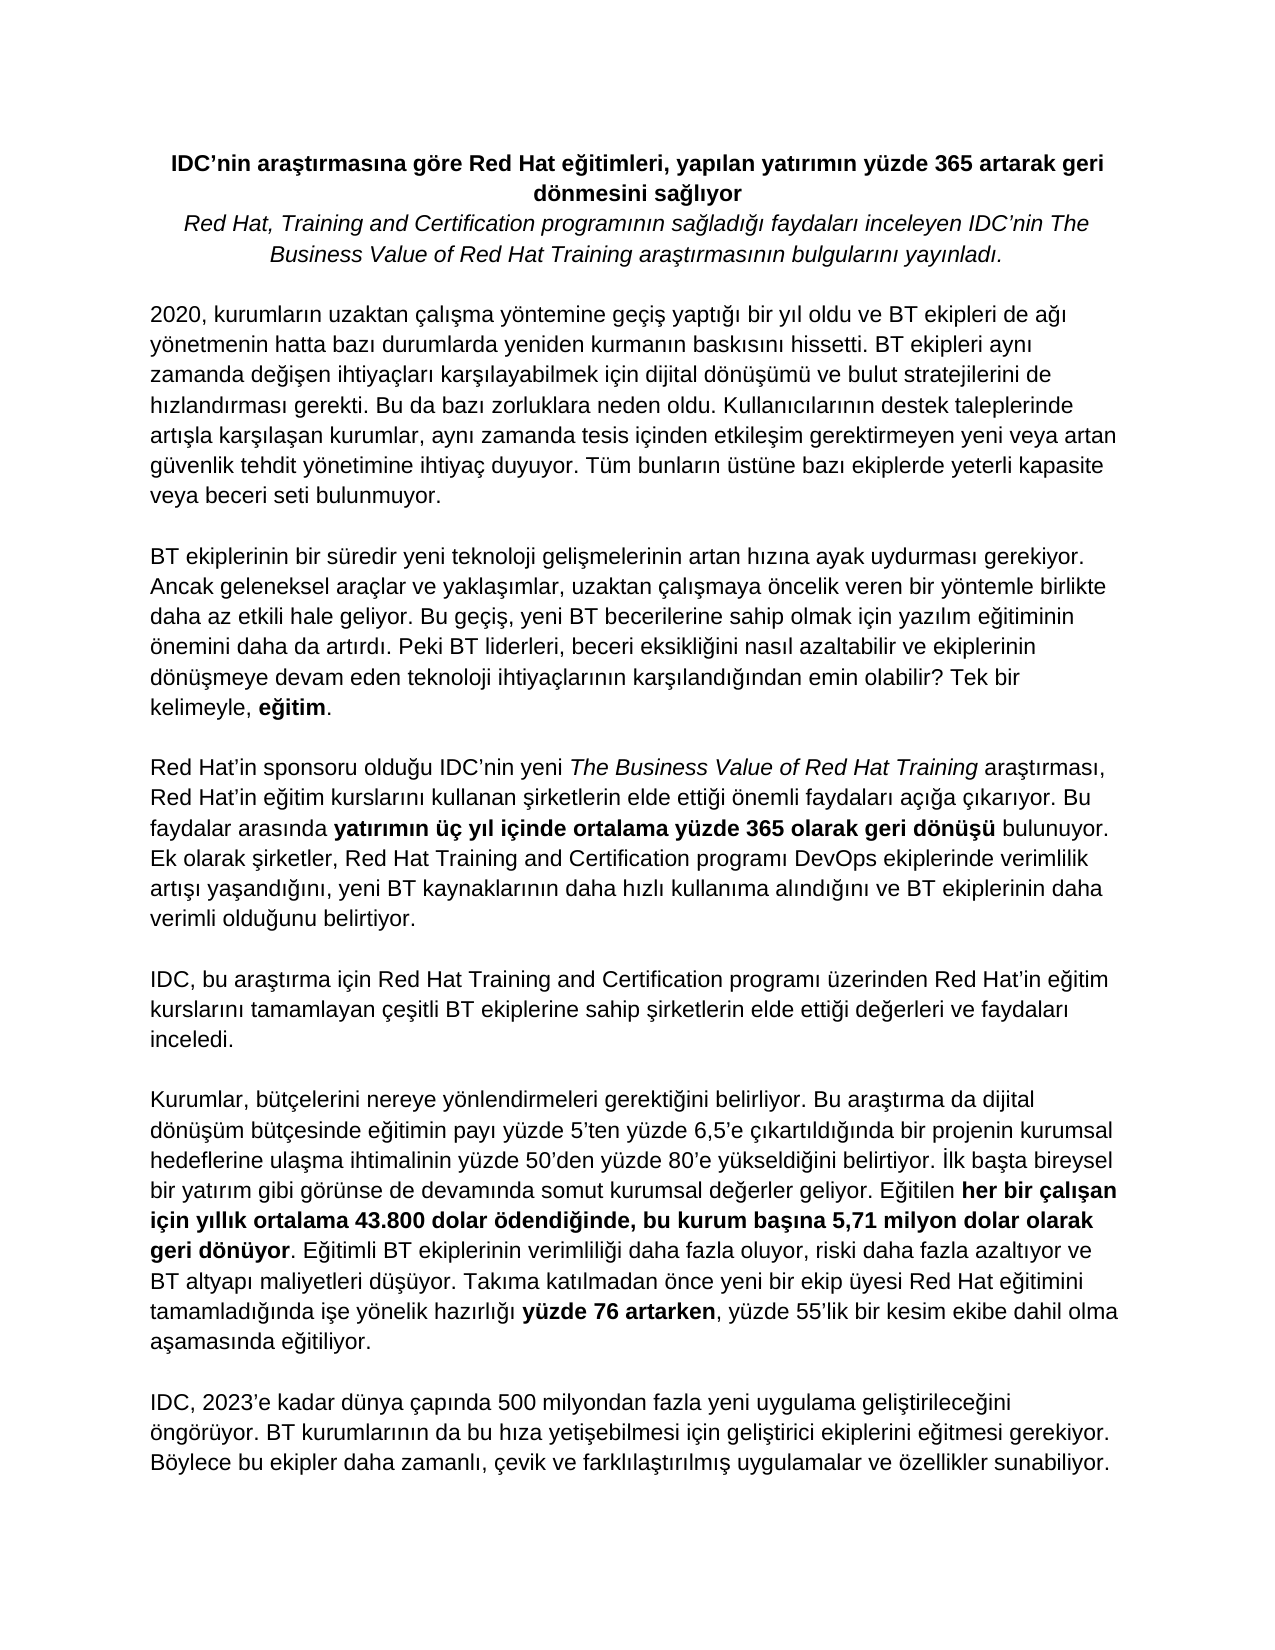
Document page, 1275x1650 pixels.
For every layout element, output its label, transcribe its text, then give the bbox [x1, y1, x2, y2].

text IDC, bu araştırma için Red Hat Training and Certification programı üzerinden Red Hat’in eğitim kurslarını tamamlayan çeşitli BT ekiplerine sahip şirketlerin elde ettiği değerleri ve faydaları inceledi. [150, 966, 1125, 1052]
text Red Hat’in sponsoru olduğu IDC’nin yeni The Business Value of Red Hat Training araştırması, Red Hat’in eğitim kurslarını kullanan şirketlerin elde ettiği önemli faydaları açığa çıkarıyor. Bu faydalar arasında yatırımın üç yıl içinde ortalama yüzde 365 olarak geri dönüşü bulunuyor. Ek olarak şirketler, Red Hat Training and Certification programı DevOps ekiplerinde verimlilik artışı yaşandığını, yeni BT kaynaklarının daha hızlı kullanıma alındığını ve BT ekiplerinin daha verimli olduğunu belirtiyor. [150, 754, 1125, 932]
text 2020, kurumların uzaktan çalışma yöntemine geçiş yaptığı bir yıl oldu ve BT ekipleri de ağı yönetmenin hatta bazı durumlarda yeniden kurmanın baskısını hissetti. BT ekipleri aynı zamanda değişen ihtiyaçları karşılayabilmek için dijital dönüşümü ve bulut stratejilerini de hızlandırması gerekti. Bu da bazı zorluklara neden oldu. Kullanıcılarının destek taleplerinde artışla karşılaşan kurumlar, aynı zamanda tesis içinden etkileşim gerektirmeyen yeni veya artan güvenlik tehdit yönetimine ihtiyaç duyuyor. Tüm bunların üstüne bazı ekiplerde yeterli kapasite veya beceri seti bulunmuyor. [150, 301, 1125, 509]
text IDC’nin araştırmasına göre Red Hat eğitimleri, yapılan yatırımın yüzde 365 artarak geri dönmesini sağlıyor [150, 150, 1125, 207]
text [150, 1388, 1125, 1475]
text Kurumlar, bütçelerini nereye yönlendirmeleri gerektiğini belirliyor. Bu araştırma da dijital dönüşüm bütçesinde eğitimin payı yüzde 5’ten yüzde 6,5’e çıkartıldığında bir projenin kurumsal hedeflerine ulaşma ihtimalinin yüzde 50’den yüzde 80’e yükseldiğini belirtiyor. İlk başta bireysel bir yatırım gibi görünse de devamında somut kurumsal değerler geliyor. Eğitilen her bir çalışan için yıllık ortalama 43.800 dolar ödendiğinde, bu kurum başına 5,71 milyon dolar olarak geri dönüyor. Eğitimli BT ekiplerinin verimliliği daha fazla oluyor, riski daha fazla azaltıyor ve BT altyapı maliyetleri düşüyor. Takıma katılmadan önce yeni bir ekip üyesi Red Hat eğitimini tamamladığında işe yönelik hazırlığı yüzde 76 artarken, yüzde 55’lik bir kesim ekibe dahil olma aşamasında eğitiliyor. [150, 1086, 1125, 1354]
text BT ekiplerinin bir süredir yeni teknoloji gelişmelerinin artan hızına ayak uydurması gerekiyor. Ancak geleneksel araçlar ve yaklaşımlar, uzaktan çalışmaya öncelik veren bir yöntemle birlikte daha az etkili hale geliyor. Bu geçiş, yeni BT becerilerine sahip olmak için yazılım eğitiminin önemini daha da artırdı. Peki BT liderleri, beceri eksikliğini nasıl azaltabilir ve ekiplerinin dönüşmeye devam eden teknoloji ihtiyaçlarının karşılandığından emin olabilir? Tek bir kelimeyle, eğitim. [150, 543, 1125, 720]
text Red Hat, Training and Certification programının sağladığı faydaları inceleyen IDC’nin The Business Value of Red Hat Training araştırmasının bulgularını yayınladı. [150, 210, 1125, 267]
